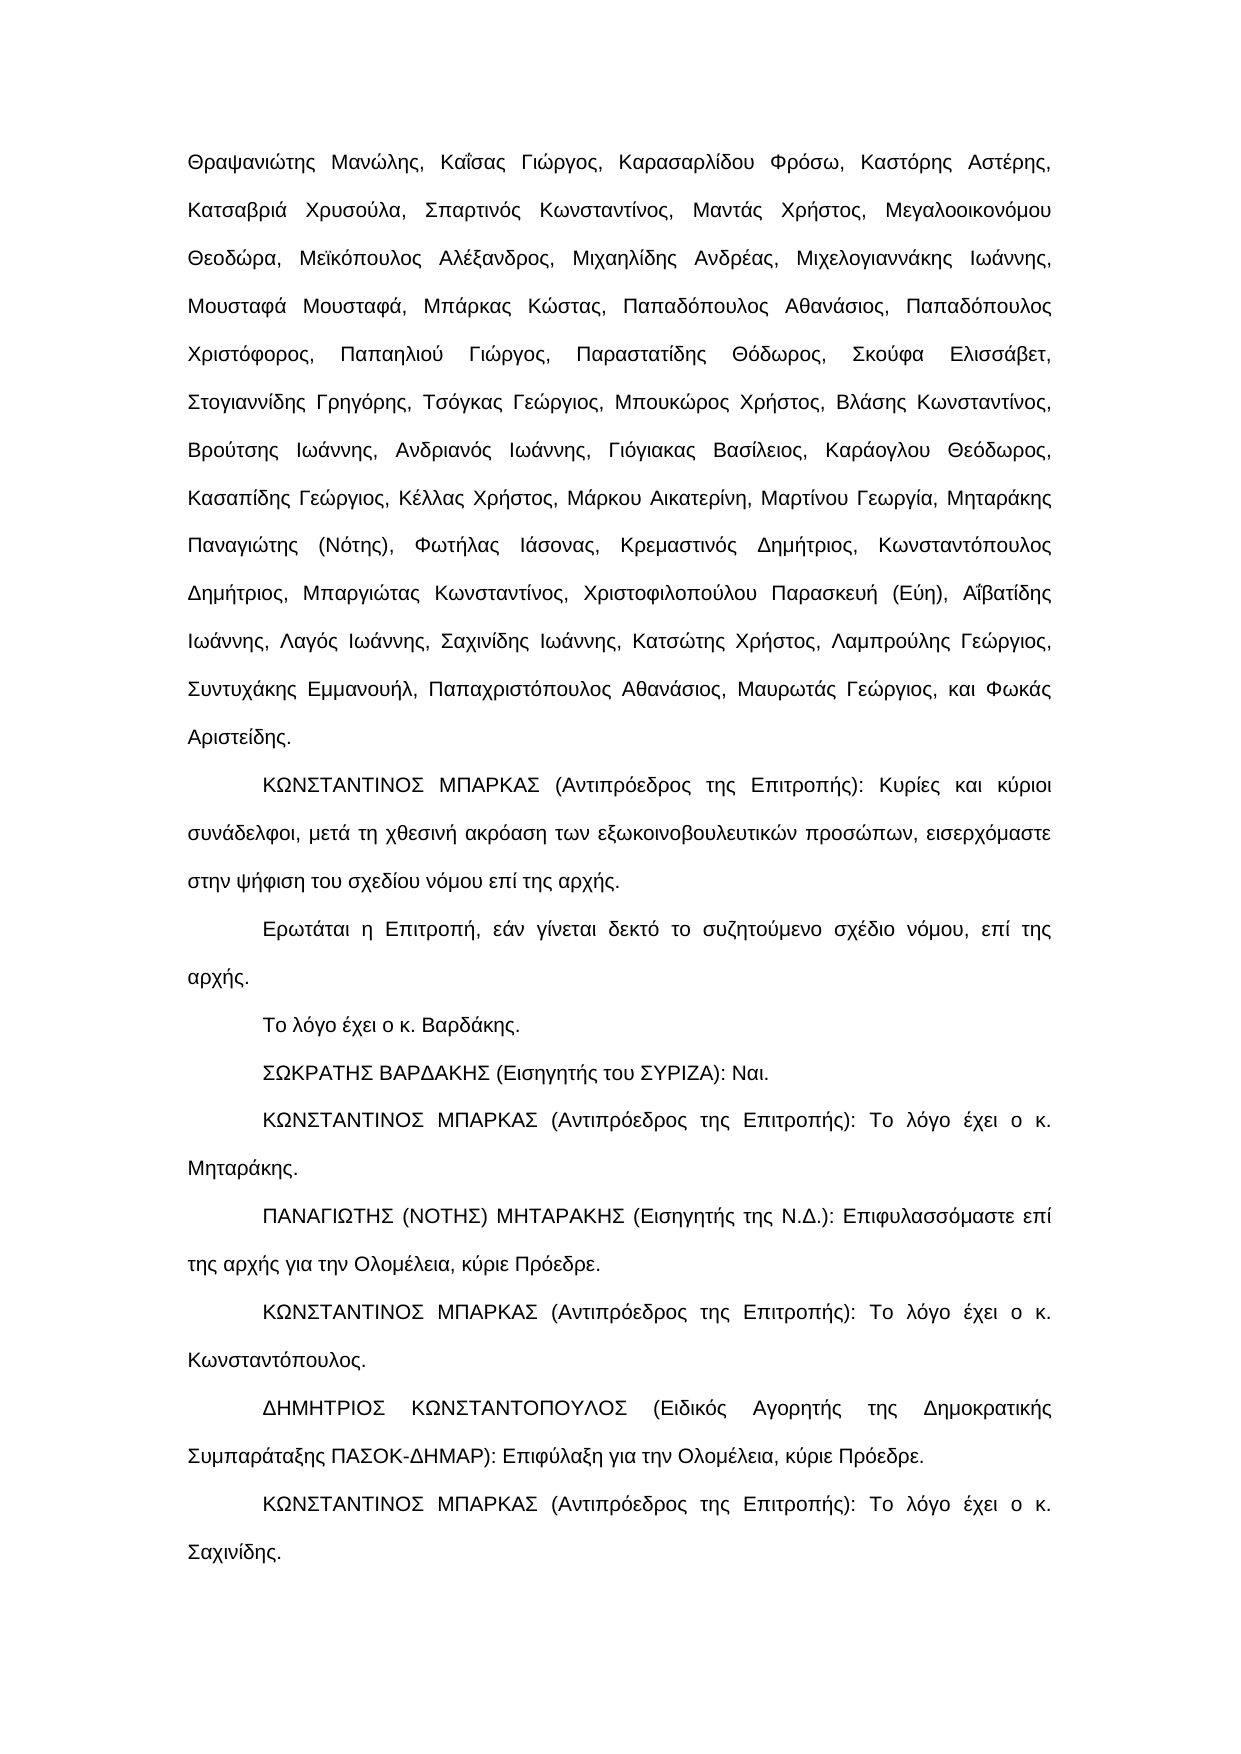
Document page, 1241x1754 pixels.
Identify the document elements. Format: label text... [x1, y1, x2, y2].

text ΔΗΜΗΤΡΙΟΣ ΚΩΝΣΤΑΝΤΟΠΟΥΛΟΣ (Ειδικός Αγορητής της Δημοκρατικής Συμπαράταξης ΠΑΣΟΚ-ΔΗΜΑΡ): Επιφύλαξη για την Ολομέλεια, κύριε Πρόεδρε. [187, 1396, 1053, 1468]
text ΣΩΚΡΑΤΗΣ ΒΑΡΔΑΚΗΣ (Εισηγητής του ΣΥΡΙΖΑ): Ναι. [187, 1060, 1053, 1084]
text ΚΩΝΣΤΑΝΤΙΝΟΣ ΜΠΑΡΚΑΣ (Αντιπρόεδρος της Επιτροπής): Το λόγο έχει ο κ. Κωνσταντόπουλος. [187, 1300, 1053, 1372]
text ΚΩΝΣΤΑΝΤΙΝΟΣ ΜΠΑΡΚΑΣ (Αντιπρόεδρος της Επιτροπής): Κυρίες και κύριοι συνάδελφοι, μετά τη χθεσινή ακρόαση των εξωκοινοβουλευτικών προσώπων, εισερχόμαστε στην ψήφιση του σχεδίου νόμου επί της αρχής. [187, 773, 1053, 893]
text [187, 150, 1053, 749]
text ΚΩΝΣΤΑΝΤΙΝΟΣ ΜΠΑΡΚΑΣ (Αντιπρόεδρος της Επιτροπής): Το λόγο έχει ο κ. Σαχινίδης. [187, 1492, 1053, 1563]
text ΚΩΝΣΤΑΝΤΙΝΟΣ ΜΠΑΡΚΑΣ (Αντιπρόεδρος της Επιτροπής): Το λόγο έχει ο κ. Μηταράκης. [187, 1108, 1053, 1180]
text Το λόγο έχει ο κ. Βαρδάκης. [187, 1012, 1053, 1036]
text Ερωτάται η Επιτροπή, εάν γίνεται δεκτό το συζητούμενο σχέδιο νόμου, επί της αρχής. [187, 917, 1053, 988]
text ΠΑΝΑΓΙΩΤΗΣ (ΝΟΤΗΣ) ΜΗΤΑΡΑΚΗΣ (Εισηγητής της Ν.Δ.): Επιφυλασσόμαστε επί της αρχής για την Ολομέλεια, κύριε Πρόεδρε. [187, 1204, 1053, 1276]
